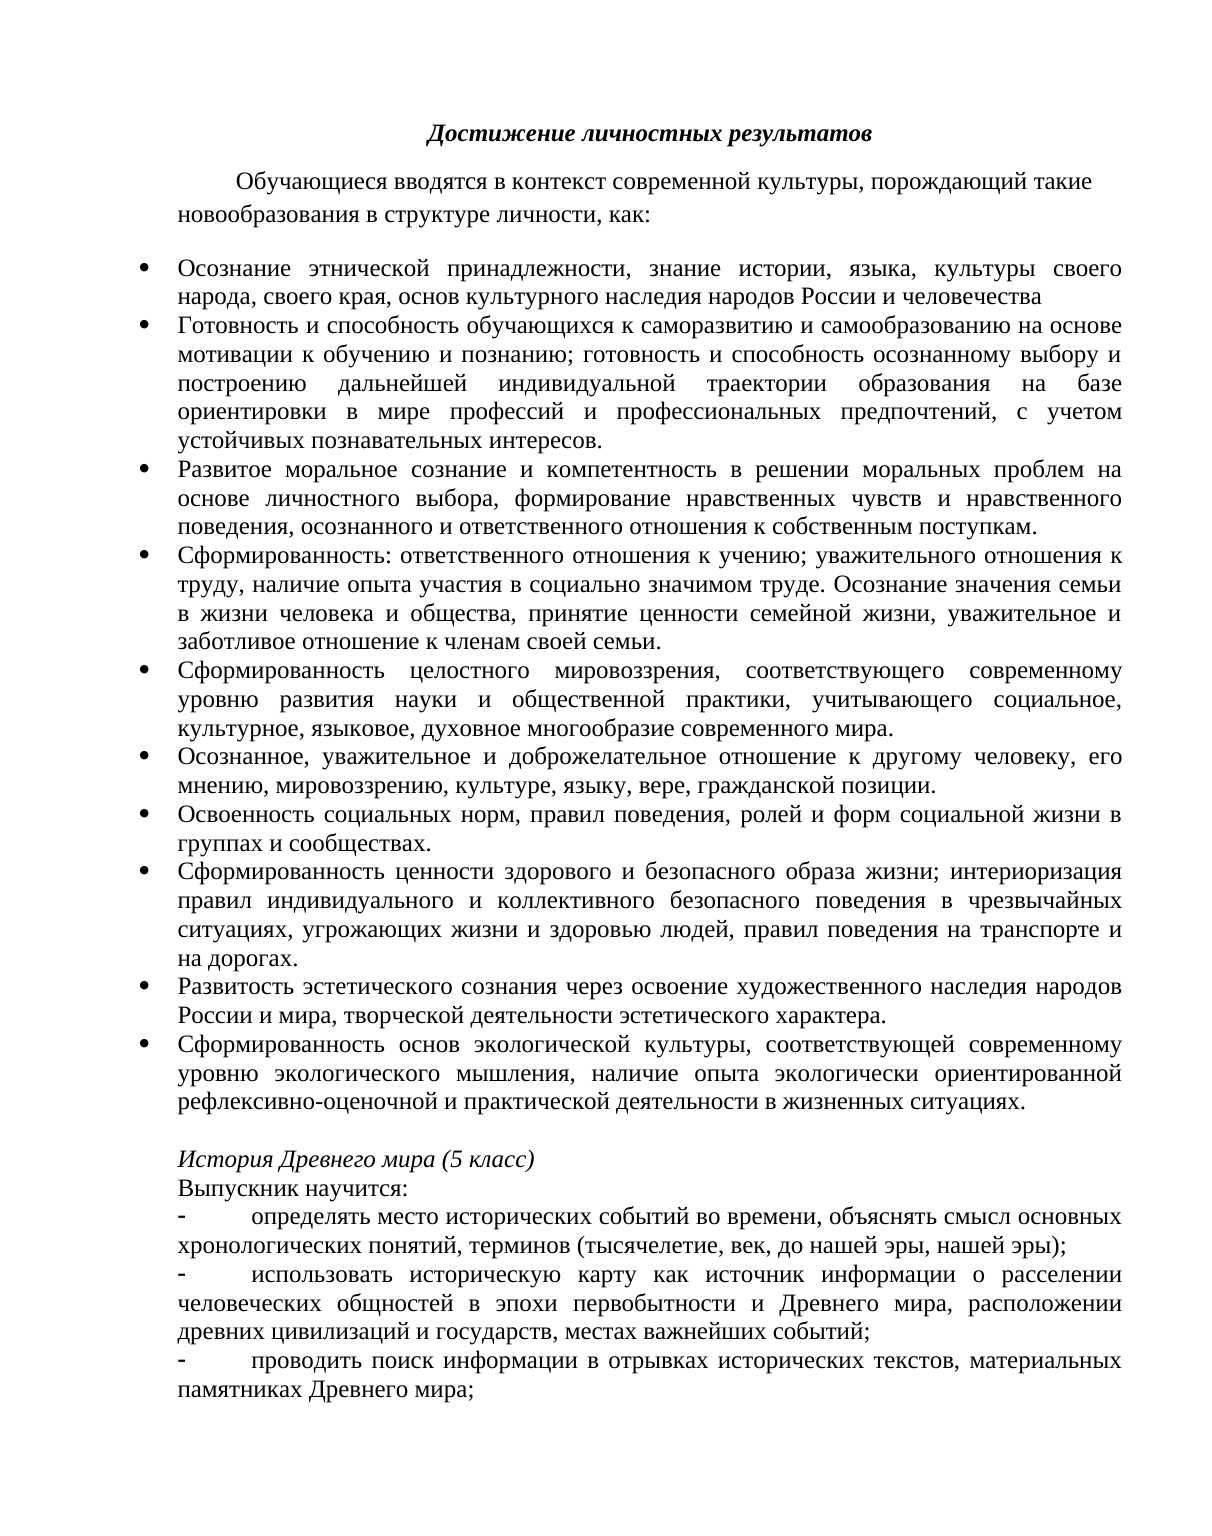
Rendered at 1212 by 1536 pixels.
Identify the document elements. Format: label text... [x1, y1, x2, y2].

list Осознание этнической принадлежности, знание истории, языка, культуры своего народа, своего края, основ культурного наследия народов России и человечества [140, 253, 1123, 310]
text Достижение личностных результатов [177, 118, 1123, 147]
text История Древнего мира (5 класс) [177, 1144, 1123, 1173]
list Развитость эстетического сознания через освоение художественного наследия народов России и мира, творческой деятельности эстетического характера. [140, 971, 1123, 1029]
list Сформированность ценности здорового и безопасного образа жизни; интериоризация правил индивидуального и коллективного безопасного поведения в чрезвычайных ситуациях, угрожающих жизни и здоровью людей, правил поведения на транспорте и на дорогах. [140, 856, 1123, 971]
list Сформированность целостного мировоззрения, соответствующего современному уровню развития науки и общественной практики, учитывающего социальное, культурное, языковое, духовное многообразие современного мира. [140, 655, 1123, 741]
list использовать историческую карту как источник информации о расселении человеческих общностей в эпохи первобытности и Древнего мира, расположении древних цивилизаций и государств, местах важнейших событий; [177, 1259, 1123, 1345]
list определять место исторических событий во времени, объяснять смысл основных хронологических понятий, терминов (тысячелетие, век, до нашей эры, нашей эры); [177, 1201, 1123, 1259]
text Обучающиеся вводятся в контекст современной культуры, порождающий такие новообразования в структуре личности, как: [177, 166, 1123, 228]
list Сформированность: ответственного отношения к учению; уважительного отношения к труду, наличие опыта участия в социально значимом труде. Осознание значения семьи в жизни человека и общества, принятие ценности семейной жизни, уважительное и заботливое отношение к членам своей семьи. [140, 540, 1123, 655]
list Осознанное, уважительное и доброжелательное отношение к другому человеку, его мнению, мировоззрению, культуре, языку, вере, гражданской позиции. [140, 741, 1123, 799]
list проводить поиск информации в отрывках исторических текстов, материальных памятниках Древнего мира; [177, 1345, 1123, 1403]
text Выпускник научится: [177, 1173, 1123, 1201]
list Готовность и способность обучающихся к саморазвитию и самообразованию на основе мотивации к обучению и познанию; готовность и способность осознанному выбору и построению дальнейшей индивидуальной траектории образования на базе ориентировки в мире профессий и профессиональных предпочтений, с учетом устойчивых познавательных интересов. [140, 310, 1123, 454]
list Развитое моральное сознание и компетентность в решении моральных проблем на основе личностного выбора, формирование нравственных чувств и нравственного поведения, осознанного и ответственного отношения к собственным поступкам. [140, 454, 1123, 540]
list Освоенность социальных норм, правил поведения, ролей и форм социальной жизни в группах и сообществах. [140, 799, 1123, 856]
list Сформированность основ экологической культуры, соответствующей современному уровню экологического мышления, наличие опыта экологически ориентированной рефлексивно-оценочной и практической деятельности в жизненных ситуациях. [140, 1029, 1123, 1115]
